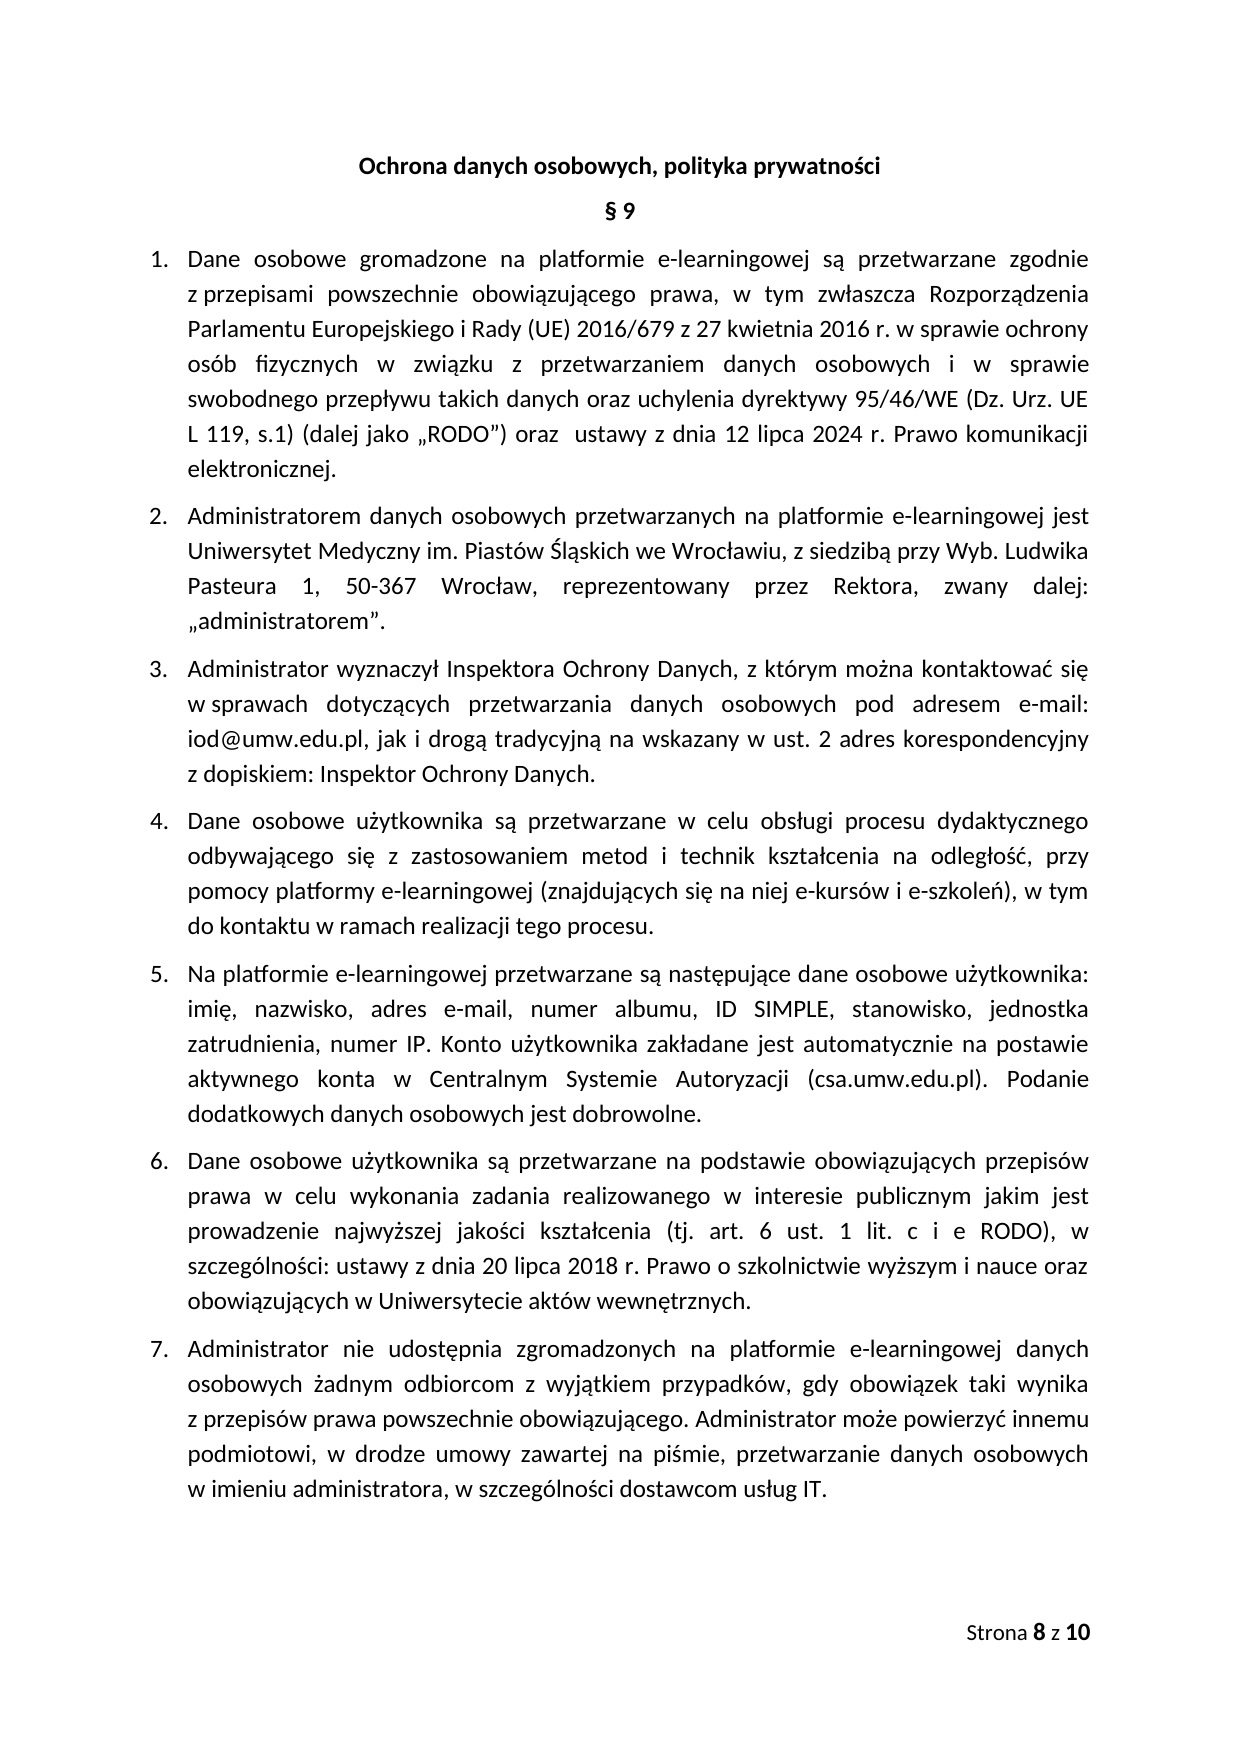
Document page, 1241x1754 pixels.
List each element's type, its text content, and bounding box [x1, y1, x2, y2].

list Na platformie e-learningowej przetwarzane są następujące dane osobowe użytkownika: imię, nazwisko, adres e-mail, numer albumu, ID SIMPLE, stanowisko, jednostka zatrudnienia, numer IP. Konto użytkownika zakładane jest automatycznie na postawie aktywnego konta w Centralnym Systemie Autoryzacji (csa.umw.edu.pl). Podanie dodatkowych danych osobowych jest dobrowolne. [150, 958, 1090, 1128]
list Dane osobowe gromadzone na platformie e-learningowej są przetwarzane zgodnie z przepisami powszechnie obowiązującego prawa, w tym zwłaszcza Rozporządzenia Parlamentu Europejskiego i Rady (UE) 2016/679 z 27 kwietnia 2016 r. w sprawie ochrony osób fizycznych w związku z przetwarzaniem danych osobowych i w sprawie swobodnego przepływu takich danych oraz uchylenia dyrektywy 95/46/WE (Dz. Urz. UE L 119, s.1) (dalej jako „RODO”) oraz ustawy z dnia 12 lipca 2024 r. Prawo komunikacji elektronicznej. [150, 243, 1090, 483]
list Administrator wyznaczył Inspektora Ochrony Danych, z którym można kontaktować się w sprawach dotyczących przetwarzania danych osobowych pod adresem e-mail: iod@umw.edu.pl, jak i drogą tradycyjną na wskazany w ust. 2 adres korespondencyjny z dopiskiem: Inspektor Ochrony Danych. [149, 653, 1090, 788]
list Dane osobowe użytkownika są przetwarzane w celu obsługi procesu dydaktycznego odbywającego się z zastosowaniem metod i technik kształcenia na odległość, przy pomocy platformy e-learningowej (znajdujących się na niej e-kursów i e-szkoleń), w tym do kontaktu w ramach realizacji tego procesu. [150, 805, 1090, 941]
subtitle Ochrona danych osobowych, polityka prywatności [150, 150, 1089, 181]
list Dane osobowe użytkownika są przetwarzane na podstawie obowiązujących przepisów prawa w celu wykonania zadania realizowanego w interesie publicznym jakim jest prowadzenie najwyższej jakości kształcenia (tj. art. 6 ust. 1 lit. c i e RODO), w szczególności: ustawy z dnia 20 lipca 2018 r. Prawo o szkolnictwie wyższym i nauce oraz obowiązujących w Uniwersytecie aktów wewnętrznych. [150, 1145, 1090, 1316]
list Administrator nie udostępnia zgromadzonych na platformie e-learningowej danych osobowych żadnym odbiorcom z wyjątkiem przypadków, gdy obowiązek taki wynika z przepisów prawa powszechnie obowiązującego. Administrator może powierzyć innemu podmiotowi, w drodze umowy zawartej na piśmie, przetwarzanie danych osobowych w imieniu administratora, w szczególności dostawcom usług IT. [150, 1333, 1090, 1503]
text § 9 [150, 195, 1089, 226]
list Administratorem danych osobowych przetwarzanych na platformie e-learningowej jest Uniwersytet Medyczny im. Piastów Śląskich we Wrocławiu, z siedzibą przy Wyb. Ludwika Pasteura 1, 50-367 Wrocław, reprezentowany przez Rektora, zwany dalej: „administratorem”. [149, 500, 1090, 636]
